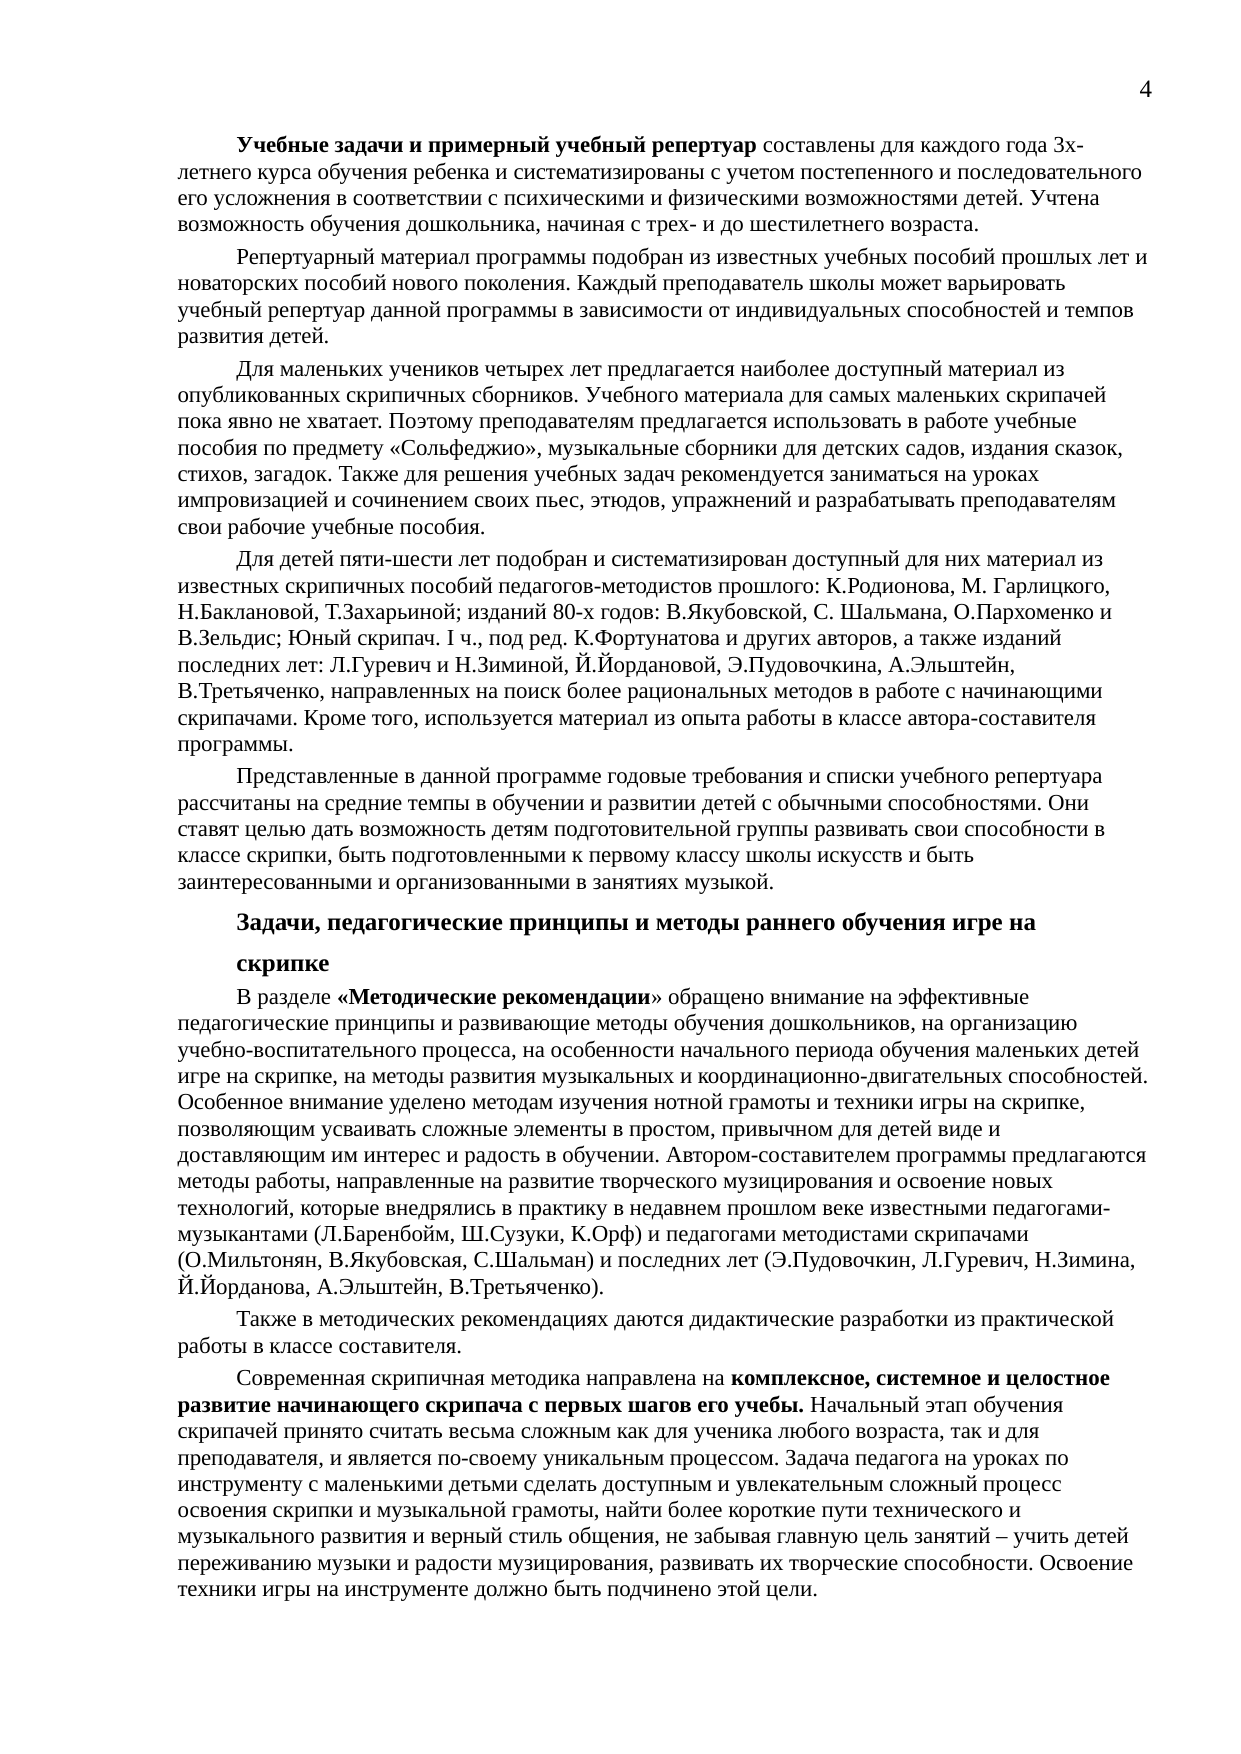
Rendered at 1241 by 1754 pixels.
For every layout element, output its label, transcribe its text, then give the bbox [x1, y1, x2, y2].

text Представленные в данной программе годовые требования и списки учебного репертуара рассчитаны на средние темпы в обучении и развитии детей с обычными способностями. Они ставят целью дать возможность детям подготовительной группы развивать свои способности в классе скрипки, быть подготовленными к первому классу школы искусств и быть заинтересованными и организованными в занятиях музыкой. [177, 762, 1152, 894]
text Для детей пяти-шести лет подобран и систематизирован доступный для них материал из известных скрипичных пособий педагогов-методистов прошлого: К.Родионова, М. Гарлицкого, Н.Баклановой, Т.Захарьиной; изданий 80-х годов: В.Якубовской, С. Шальмана, О.Пархоменко и В.Зельдис; Юный скрипач. I ч., под ред. К.Фортунатова и других авторов, а также изданий последних лет: Л.Гуревич и Н.Зиминой, Й.Йордановой, Э.Пудовочкина, А.Эльштейн, В.Третьяченко, направленных на поиск более рациональных методов в работе с начинающими скрипачами. Кроме того, используется материал из опыта работы в классе автора-составителя программы. [177, 545, 1152, 756]
text Также в методических рекомендациях даются дидактические разработки из практической работы в классе составителя. [177, 1306, 1152, 1358]
text Для маленьких учеников четырех лет предлагается наиболее доступный материал из опубликованных скрипичных сборников. Учебного материала для самых маленьких скрипачей пока явно не хватает. Поэтому преподавателям предлагается использовать в работе учебные пособия по предмету «Сольфеджио», музыкальные сборники для детских садов, издания сказок, стихов, загадок. Также для решения учебных задач рекомендуется заниматься на уроках импровизацией и сочинением своих пьес, этюдов, упражнений и разрабатывать преподавателям свои рабочие учебные пособия. [177, 355, 1152, 539]
text Задачи, педагогические принципы и методы раннего обучения игре на [177, 907, 1152, 936]
text Учебные задачи и примерный учебный репертуар составлены для каждого года 3х-летнего курса обучения ребенка и систематизированы с учетом постепенного и последовательного его усложнения в соответствии с психическими и физическими возможностями детей. Учтена возможность обучения дошкольника, начиная с трех- и до шестилетнего возраста. [177, 131, 1152, 237]
text В разделе «Методические рекомендации» обращено внимание на эффективные педагогические принципы и развивающие методы обучения дошкольников, на организацию учебно-воспитательного процесса, на особенности начального периода обучения маленьких детей игре на скрипке, на методы развития музыкальных и координационно-двигательных способностей. Особенное внимание уделено методам изучения нотной грамоты и техники игры на скрипке, позволяющим усваивать сложные элементы в простом, привычном для детей виде и доставляющим им интерес и радость в обучении. Автором-составителем программы предлагаются методы работы, направленные на развитие творческого музицирования и освоение новых технологий, которые внедрялись в практику в недавнем прошлом веке известными педагогами-музыкантами (Л.Баренбойм, Ш.Сузуки, К.Орф) и педагогами методистами скрипачами (О.Мильтонян, В.Якубовская, С.Шальман) и последних лет (Э.Пудовочкин, Л.Гуревич, Н.Зимина, Й.Йорданова, А.Эльштейн, В.Третьяченко). [177, 983, 1152, 1299]
text скрипке [177, 948, 1152, 977]
text Репертуарный материал программы подобран из известных учебных пособий прошлых лет и новаторских пособий нового поколения. Каждый преподаватель школы может варьировать учебный репертуар данной программы в зависимости от индивидуальных способностей и темпов развития детей. [177, 243, 1152, 348]
text Современная скрипичная методика направлена на комплексное, системное и целостное развитие начинающего скрипача с первых шагов его учебы. Начальный этап обучения скрипачей принято считать весьма сложным как для ученика любого возраста, так и для преподавателя, и является по-своему уникальным процессом. Задача педагога на уроках по инструменту с маленькими детьми сделать доступным и увлекательным сложный процесс освоения скрипки и музыкальной грамоты, найти более короткие пути технического и музыкального развития и верный стиль общения, не забывая главную цель занятий – учить детей переживанию музыки и радости музицирования, развивать их творческие способности. Освоение техники игры на инструменте должно быть подчинено этой цели. [177, 1364, 1152, 1602]
